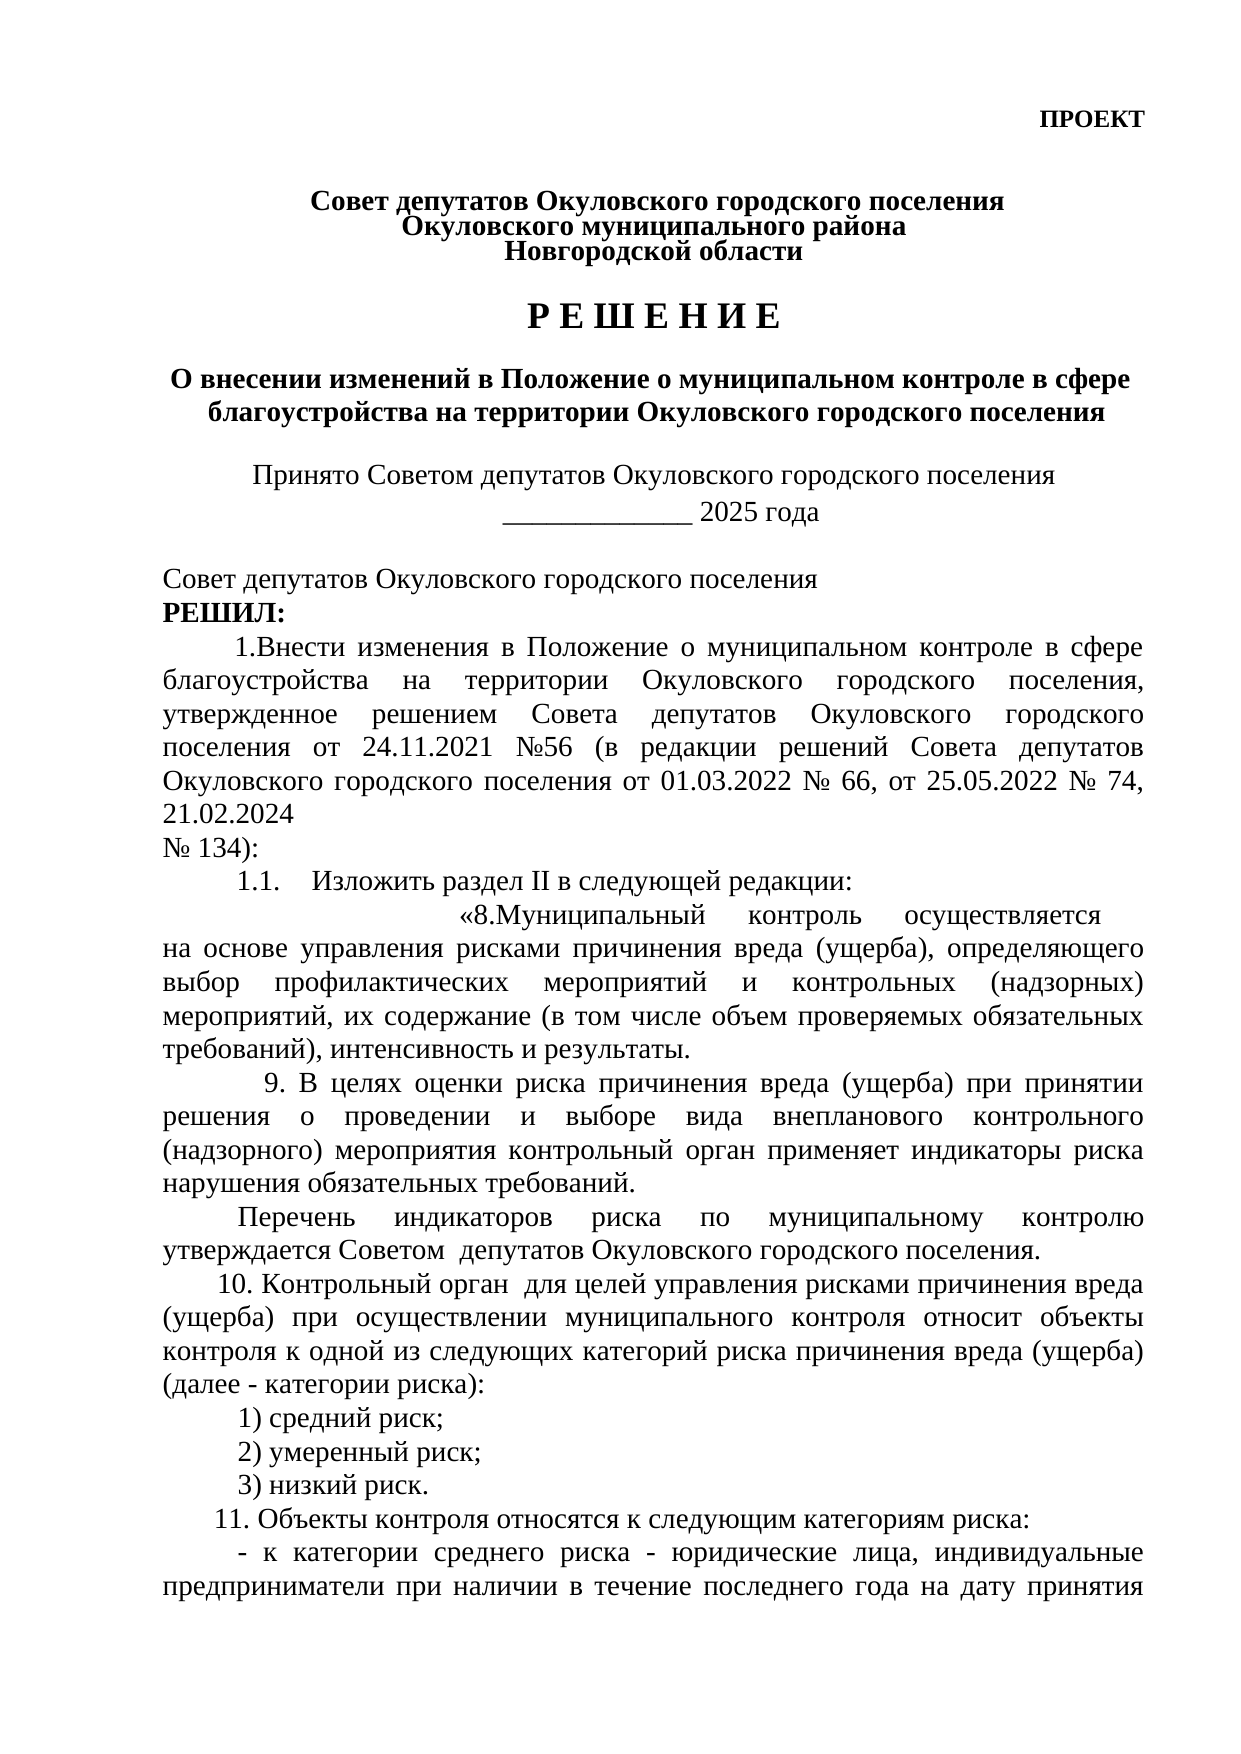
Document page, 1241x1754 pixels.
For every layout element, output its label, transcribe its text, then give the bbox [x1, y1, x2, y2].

text Новгородской области [162, 240, 1145, 265]
text Совет депутатов Окуловского городского поселения [162, 562, 1145, 595]
text 10. Контрольный орган для целей управления рисками причинения вреда (ущерба) при осуществлении муниципального контроля относит объекты контроля к одной из следующих категорий риска причинения вреда (ущерба) (далее - категории риска): [162, 1266, 1145, 1400]
text ПРОЕКТ [162, 104, 1145, 132]
text Принято Советом депутатов Окуловского городского поселения [162, 453, 1145, 491]
text 1) средний риск; [162, 1400, 1145, 1434]
text 11. Объекты контроля относятся к следующим категориям риска: [162, 1501, 1145, 1534]
text Совет депутатов Окуловского городского поселения [162, 190, 1145, 215]
text 1.Внести изменения в Положение о муниципальном контроле в сфере благоустройства на территории Окуловского городского поселения, утвержденное решением Совета депутатов Окуловского городского поселения от 24.11.2021 №56 (в редакции решений Совета депутатов Окуловского городского поселения от 01.03.2022 № 66, от 25.05.2022 № 74, 21.02.2024 [162, 629, 1145, 830]
list Изложить раздел II в следующей редакции: [236, 863, 1145, 897]
text Перечень индикаторов риска по муниципальному контролю утверждается Советом депутатов Окуловского городского поселения. [162, 1199, 1145, 1266]
text № 134): [162, 830, 1145, 863]
text «8.Муниципальный контроль осуществляется на основе управления рисками причинения вреда (ущерба), определяющего выбор профилактических мероприятий и контрольных (надзорных) мероприятий, их содержание (в том числе объем проверяемых обязательных требований), интенсивность и результаты. [162, 897, 1145, 1065]
text РЕШИЛ: [162, 595, 1145, 629]
text О внесении изменений в Положение о муниципальном контроле в сфере благоустройства на территории Окуловского городского поселения [155, 361, 1145, 428]
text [162, 1534, 1145, 1601]
text _____________ 2025 года [162, 491, 1145, 528]
text Окуловского муниципального района [162, 215, 1145, 240]
text Р Е Ш Е Н И Е [162, 294, 1145, 337]
text 2) умеренный риск; [162, 1434, 1145, 1467]
text 3) низкий риск. [162, 1467, 1145, 1501]
text 9. В целях оценки риска причинения вреда (ущерба) при принятии решения о проведении и выборе вида внепланового контрольного (надзорного) мероприятия контрольный орган применяет индикаторы риска нарушения обязательных требований. [162, 1065, 1145, 1199]
